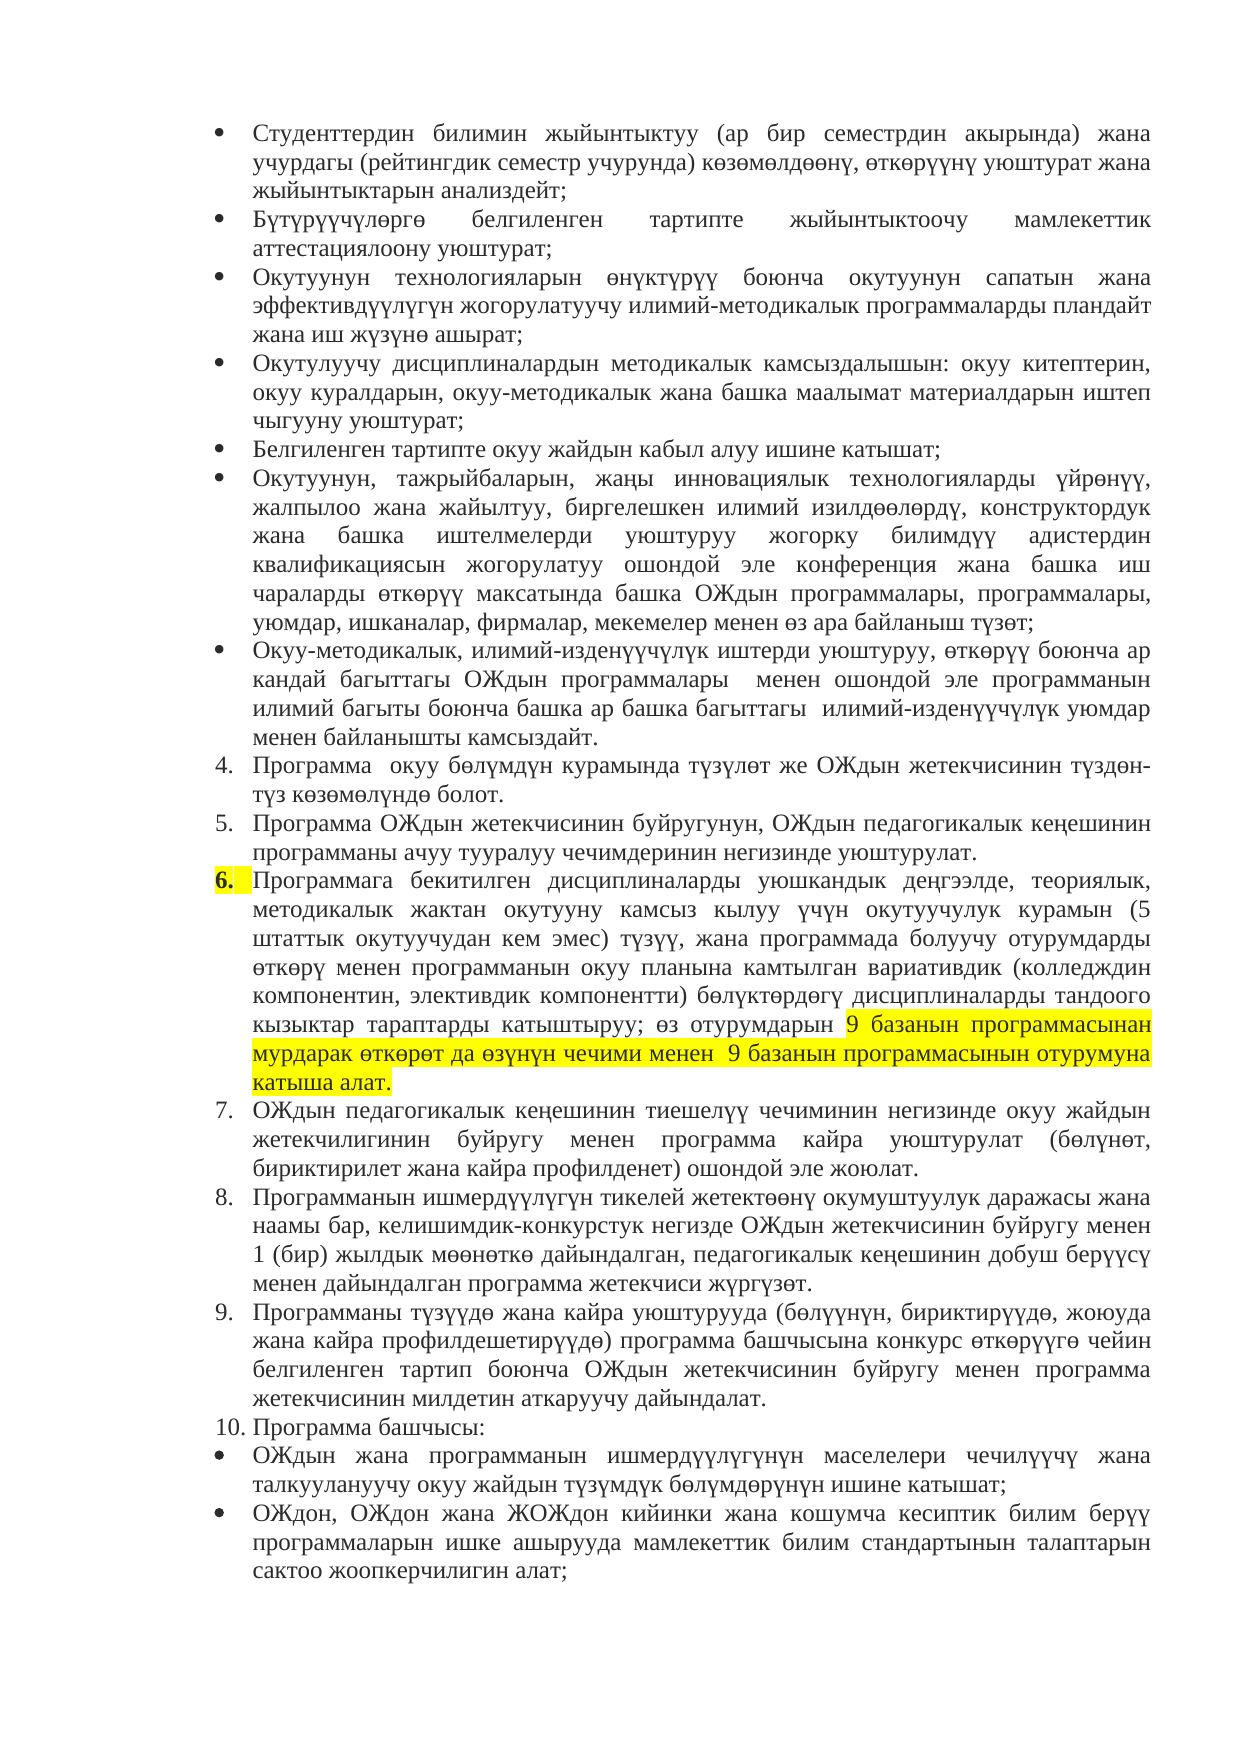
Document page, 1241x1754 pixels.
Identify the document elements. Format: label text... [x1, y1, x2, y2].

list Программанын ишмердүүлүгүн тикелей жетектөөнү окумуштуулук даражасы жана наамы бар, келишимдик-конкурстук негизде ОЖдын жетекчисинин буйругу менен 1 (бир) жылдык мөөнөткө дайындалган, педагогикалык кеңешинин добуш берүүсү менен дайындалган программа жетекчиси жүргүзөт. [215, 1182, 1152, 1297]
list Программа ОЖдын жетекчисинин буйругунун, ОЖдын педагогикалык кеңешинин программаны ачуу тууралуу чечимдеринин негизинде уюштурулат. [215, 808, 1152, 866]
list Окуу-методикалык, илимий-изденүүчүлүк иштерди уюштуруу, өткөрүү боюнча ар кандай багыттагы ОЖдын программалары менен ошондой эле программанын илимий багыты боюнча башка ар башка багыттагы илимий-изденүүчүлүк уюмдар менен байланышты камсыздайт. [215, 636, 1152, 751]
list Студенттердин билимин жыйынтыктуу (ар бир семестрдин акырында) жана учурдагы (рейтингдик семестр учурунда) көзөмөлдөөнү, өткөрүүнү уюштурат жана жыйынтыктарын анализдейт; [215, 118, 1152, 204]
list Окутуунун технологияларын өнүктүрүү боюнча окутуунун сапатын жана эффективдүүлүгүн жогорулатуучу илимий-методикалык программаларды пландайт жана иш жүзүнө ашырат; [215, 262, 1152, 348]
list ОЖдон, ОЖдон жана ЖОЖдон кийинки жана кошумча кесиптик билим берүү программаларын ишке ашырууда мамлекеттик билим стандартынын талаптарын сактоо жоопкерчилигин алат; [215, 1498, 1152, 1584]
list ОЖдын педагогикалык кеңешинин тиешелүү чечиминин негизинде окуу жайдын жетекчилигинин буйругу менен программа кайра уюштурулат (бөлүнөт, бириктирилет жана кайра профилденет) ошондой эле жоюлат. [215, 1096, 1152, 1182]
list Программа башчысы: [215, 1412, 1152, 1441]
list Белгиленген тартипте окуу жайдын кабыл алуу ишине катышат; [215, 434, 1152, 463]
list Программа окуу бөлүмдүн курамында түзүлөт же ОЖдын жетекчисинин түздөн-түз көзөмөлүндө болот. [215, 751, 1152, 808]
list ОЖдын жана программанын ишмердүүлүгүнүн маселелери чечилүүчү жана талкуулануучу окуу жайдын түзүмдүк бөлүмдөрүнүн ишине катышат; [215, 1441, 1152, 1498]
list Программаны түзүүдө жана кайра уюштурууда (бөлүүнүн, бириктирүүдө, жоюуда жана кайра профилдешетирүүдө) программа башчысына конкурс өткөрүүгө чейин белгиленген тартип боюнча ОЖдын жетекчисинин буйругу менен программа жетекчисинин милдетин аткаруучу дайындалат. [215, 1297, 1152, 1412]
list Окутулуучу дисциплиналардын методикалык камсыздалышын: окуу китептерин, окуу куралдарын, окуу-методикалык жана башка маалымат материалдарын иштеп чыгууну уюштурат; [215, 348, 1152, 434]
list Окутуунун, тажрыйбаларын, жаңы инновациялык технологияларды үйрөнүү, жалпылоо жана жайылтуу, биргелешкен илимий изилдөөлөрдү, конструктордук жана башка иштелмелерди уюштуруу жогорку билимдүү адистердин квалификациясын жогорулатуу ошондой эле конференция жана башка иш чараларды өткөрүү максатында башка ОЖдын программалары, программалары, уюмдар, ишканалар, фирмалар, мекемелер менен өз ара байланыш түзөт; [215, 463, 1152, 636]
list Программага бекитилген дисциплиналарды уюшкандык деңгээлде, теориялык, методикалык жактан окутууну камсыз кылуу үчүн окутуучулук курамын (5 штаттык окутуучудан кем эмес) түзүү, жана программада болуучу отурумдарды өткөрү менен программанын окуу планына камтылган вариативдик (колледждин компонентин, элективдик компонентти) бөлүктөрдөгү дисциплиналарды тандоого кызыктар тараптарды катыштыруу; өз отурумдарын 9 базанын программасынан мурдарак өткөрөт да өзүнүн чечими менен 9 базанын программасынын отурумуна катыша алат. [215, 866, 1152, 1096]
list Бүтүрүүчүлөргө белгиленген тартипте жыйынтыктоочу мамлекеттик аттестациялоону уюштурат; [215, 204, 1152, 262]
